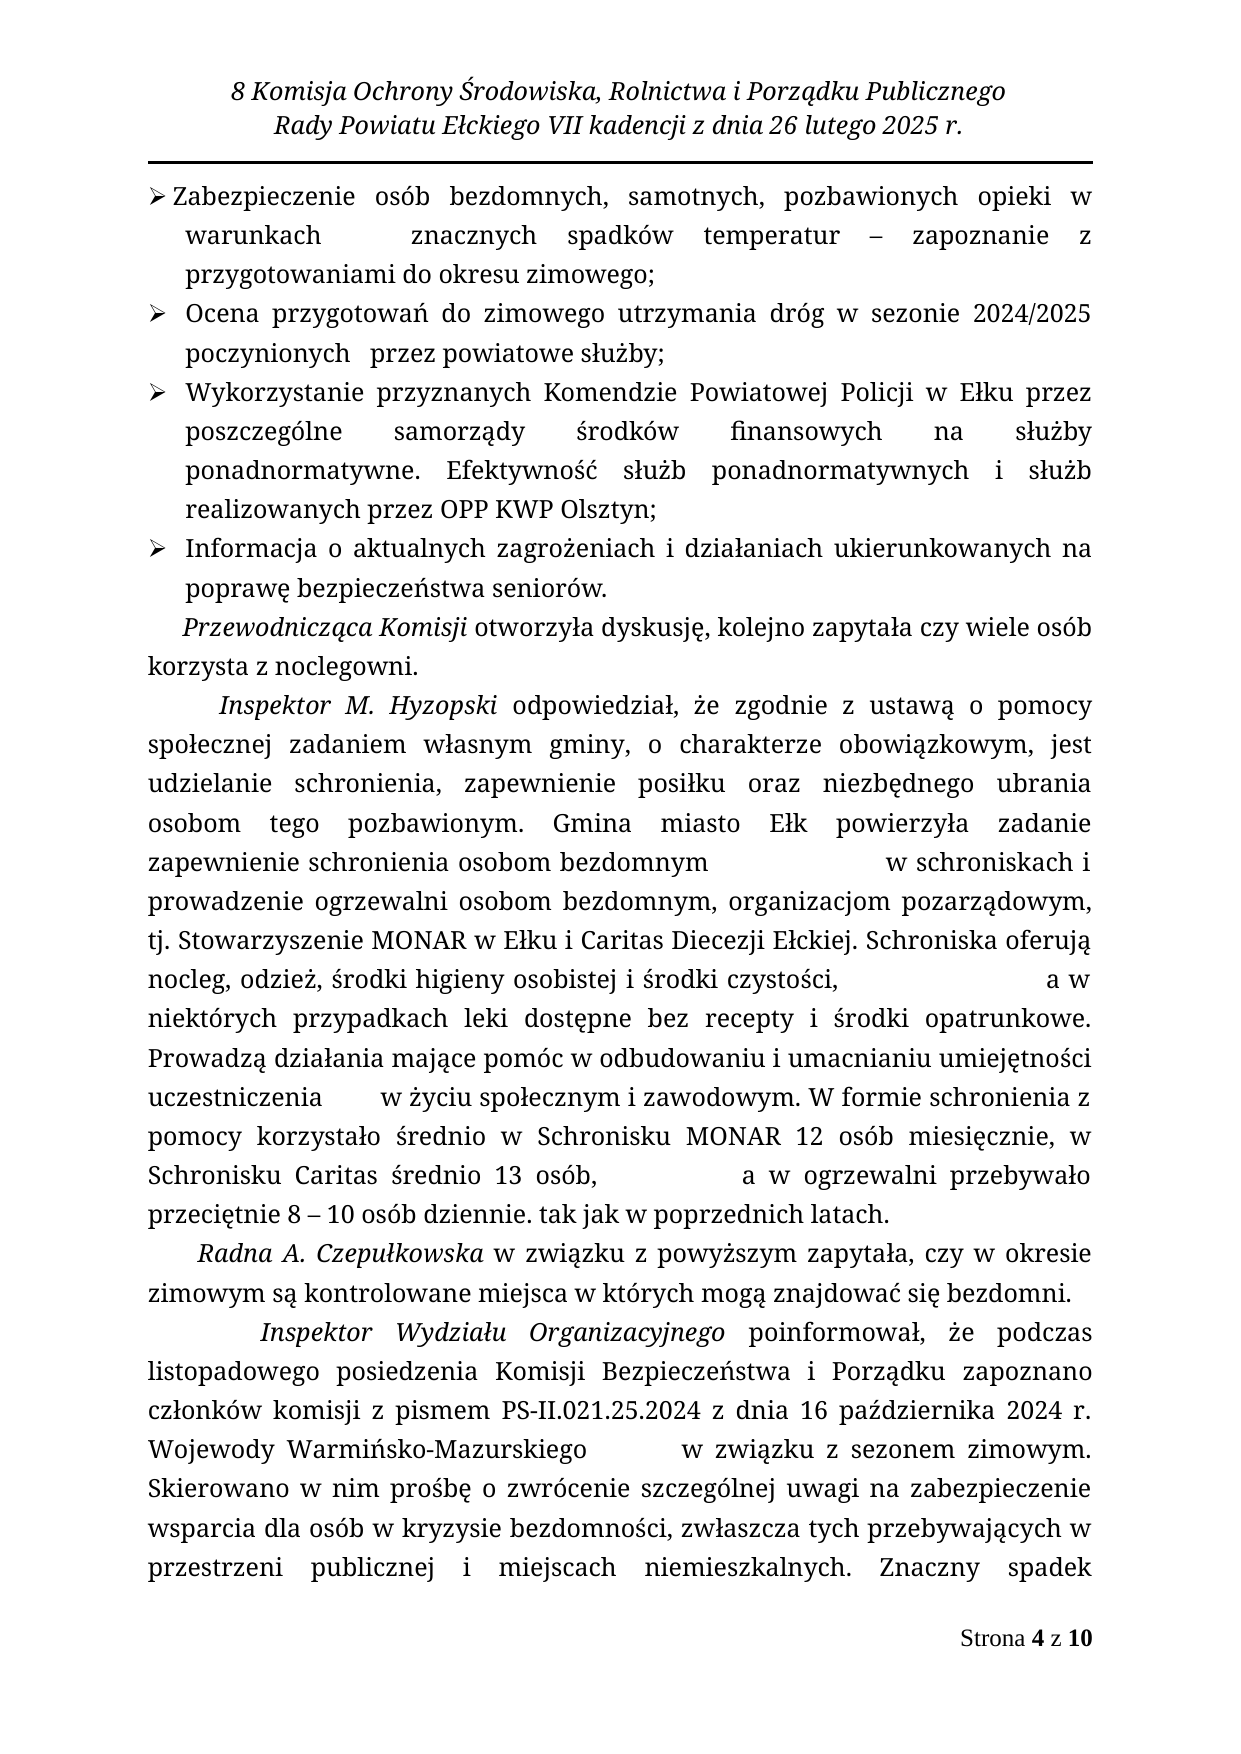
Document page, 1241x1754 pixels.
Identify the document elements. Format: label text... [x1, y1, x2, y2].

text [148, 1314, 1093, 1583]
list Wykorzystanie przyznanych Komendzie Powiatowej Policji w Ełku przez poszczególne samorządy środków finansowych na służby ponadnormatywne. Efektywność służb ponadnormatywnych i służb realizowanych przez OPP KWP Olsztyn; [148, 374, 1093, 526]
text Przewodnicząca Komisji otworzyła dyskusję, kolejno zapytała czy wiele osób korzysta z noclegowni. [148, 609, 1093, 683]
text Inspektor M. Hyzopski odpowiedział, że zgodnie z ustawą o pomocy społecznej zadaniem własnym gminy, o charakterze obowiązkowym, jest udzielanie schronienia, zapewnienie posiłku oraz niezbędnego ubrania osobom tego pozbawionym. Gmina miasto Ełk powierzyła zadanie zapewnienie schronienia osobom bezdomnym w schroniskach i prowadzenie ogrzewalni osobom bezdomnym, organizacjom pozarządowym, tj. Stowarzyszenie MONAR w Ełku i Caritas Diecezji Ełckiej. Schroniska oferują nocleg, odzież, środki higieny osobistej i środki czystości, a w niektórych przypadkach leki dostępne bez recepty i środki opatrunkowe. Prowadzą działania mające pomóc w odbudowaniu i umacnianiu umiejętności uczestniczenia w życiu społecznym i zawodowym. W formie schronienia z pomocy korzystało średnio w Schronisku MONAR 12 osób miesięcznie, w Schronisku Caritas średnio 13 osób, a w ogrzewalni przebywało przeciętnie 8 – 10 osób dziennie. tak jak w poprzednich latach. [148, 688, 1093, 1231]
list Zabezpieczenie osób bezdomnych, samotnych, pozbawionych opieki w warunkach znacznych spadków temperatur – zapoznanie z przygotowaniami do okresu zimowego; [148, 178, 1093, 291]
list Ocena przygotowań do zimowego utrzymania dróg w sezonie 2024/2025 poczynionych przez powiatowe służby; [148, 296, 1093, 369]
list Informacja o aktualnych zagrożeniach i działaniach ukierunkowanych na poprawę bezpieczeństwa seniorów. [148, 531, 1093, 604]
text Radna A. Czepułkowska w związku z powyższym zapytała, czy w okresie zimowym są kontrolowane miejsca w których mogą znajdować się bezdomni. [148, 1236, 1093, 1309]
